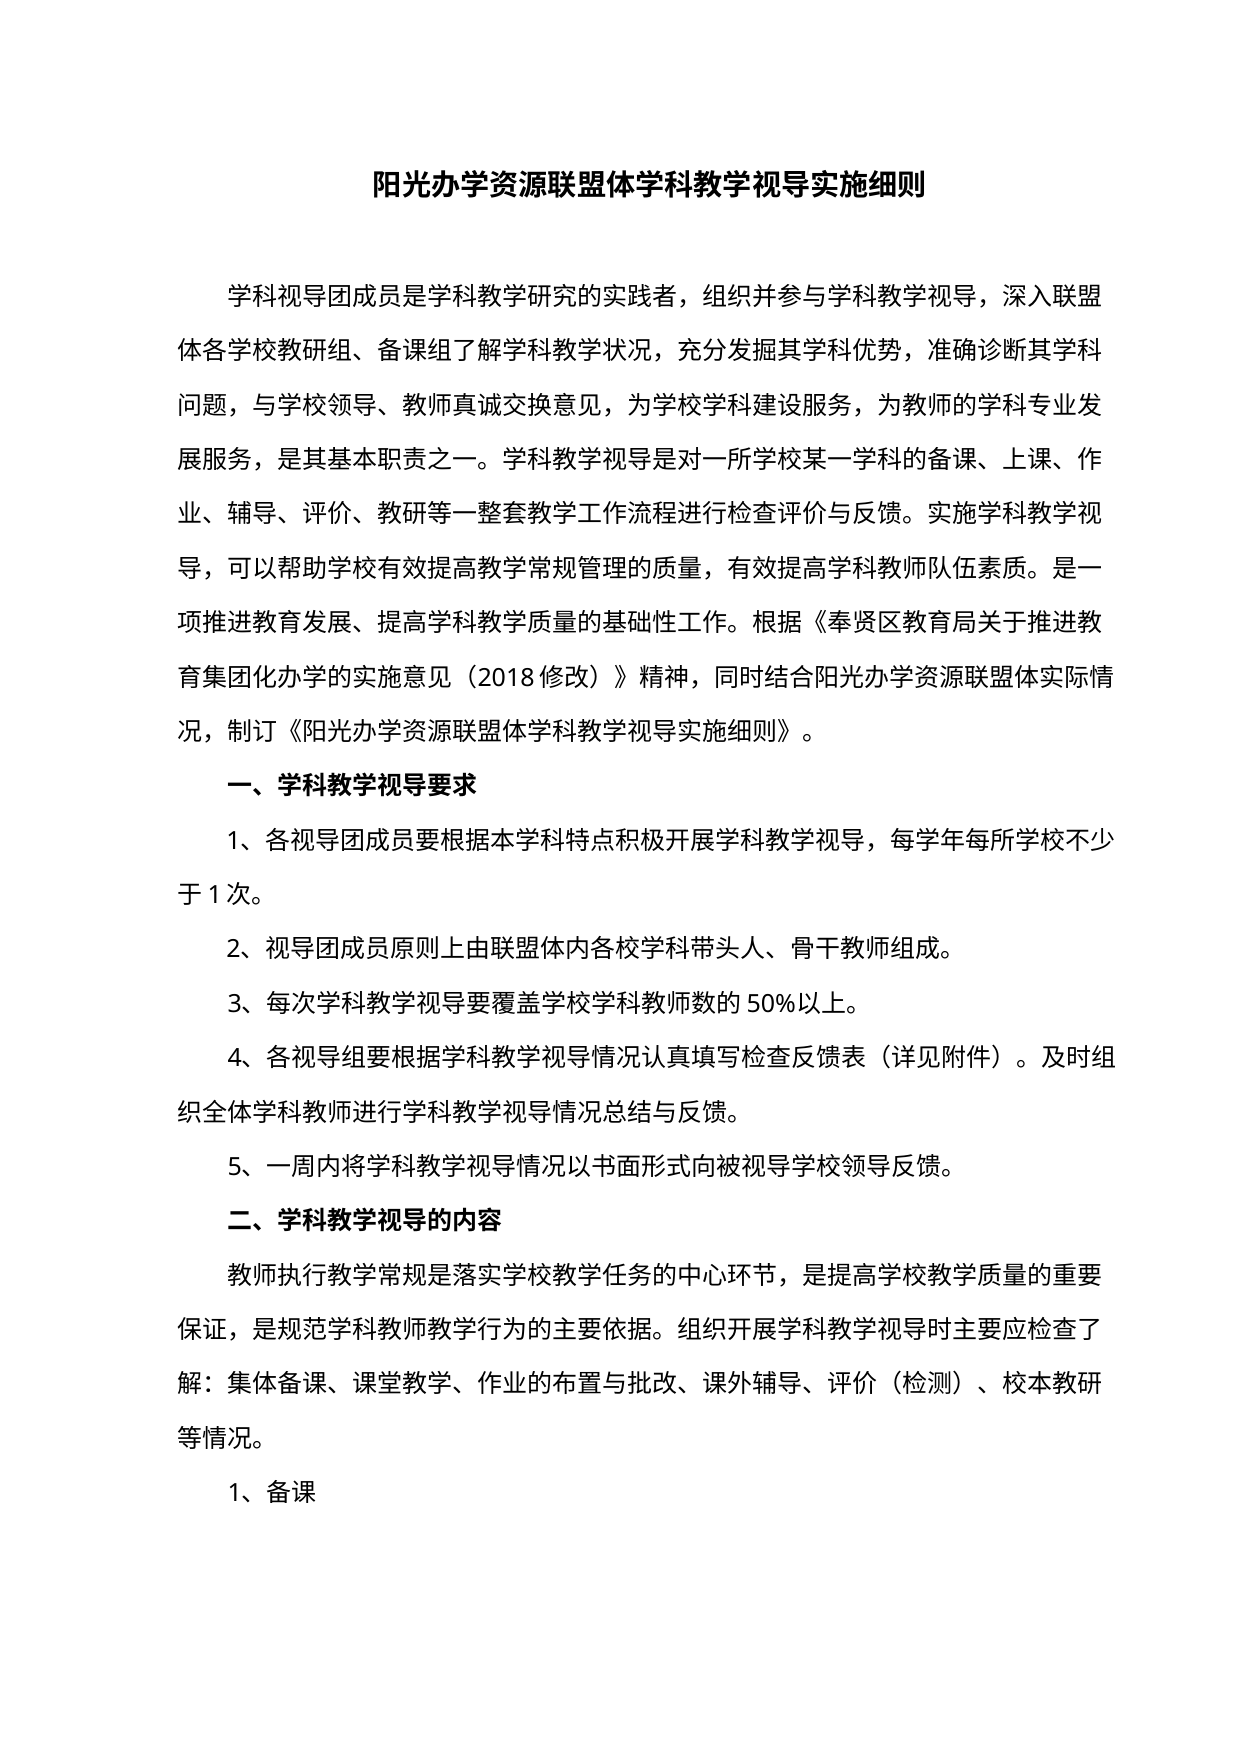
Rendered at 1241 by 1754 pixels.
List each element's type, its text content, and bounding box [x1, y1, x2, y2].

text 4、各视导组要根据学科教学视导情况认真填写检查反馈表（详见附件）。及时组织全体学科教师进行学科教学视导情况总结与反馈。 [177, 1038, 1122, 1128]
text 5、一周内将学科教学视导情况以书面形式向被视导学校领导反馈。 [177, 1146, 1122, 1183]
text 教师执行教学常规是落实学校教学任务的中心环节，是提高学校教学质量的重要保证，是规范学科教师教学行为的主要依据。组织开展学科教学视导时主要应检查了解：集体备课、课堂教学、作业的布置与批改、课外辅导、评价（检测）、校本教研等情况。 [177, 1255, 1122, 1454]
text 2、视导团成员原则上由联盟体内各校学科带头人、骨干教师组成。 [177, 929, 1122, 965]
text 1、各视导团成员要根据本学科特点积极开展学科教学视导，每学年每所学校不少于1次。 [177, 820, 1122, 911]
text 1、备课 [177, 1473, 1122, 1509]
text 二、学科教学视导的内容 [177, 1201, 1122, 1237]
text 一、学科教学视导要求 [177, 766, 1122, 802]
text 3、每次学科教学视导要覆盖学校学科教师数的50%以上。 [177, 983, 1122, 1019]
text 学科视导团成员是学科教学研究的实践者，组织并参与学科教学视导，深入联盟体各学校教研组、备课组了解学科教学状况，充分发掘其学科优势，准确诊断其学科问题，与学校领导、教师真诚交换意见，为学校学科建设服务，为教师的学科专业发展服务，是其基本职责之一。学科教学视导是对一所学校某一学科的备课、上课、作业、辅导、评价、教研等一整套教学工作流程进行检查评价与反馈。实施学科教学视导，可以帮助学校有效提高教学常规管理的质量，有效提高学科教师队伍素质。是一项推进教育发展、提高学科教学质量的基础性工作。根据《奉贤区教育局关于推进教育集团化办学的实施意见（2018修改）》精神，同时结合阳光办学资源联盟体实际情况，制订《阳光办学资源联盟体学科教学视导实施细则》。 [177, 276, 1122, 748]
text 阳光办学资源联盟体学科教学视导实施细则 [177, 162, 1122, 204]
